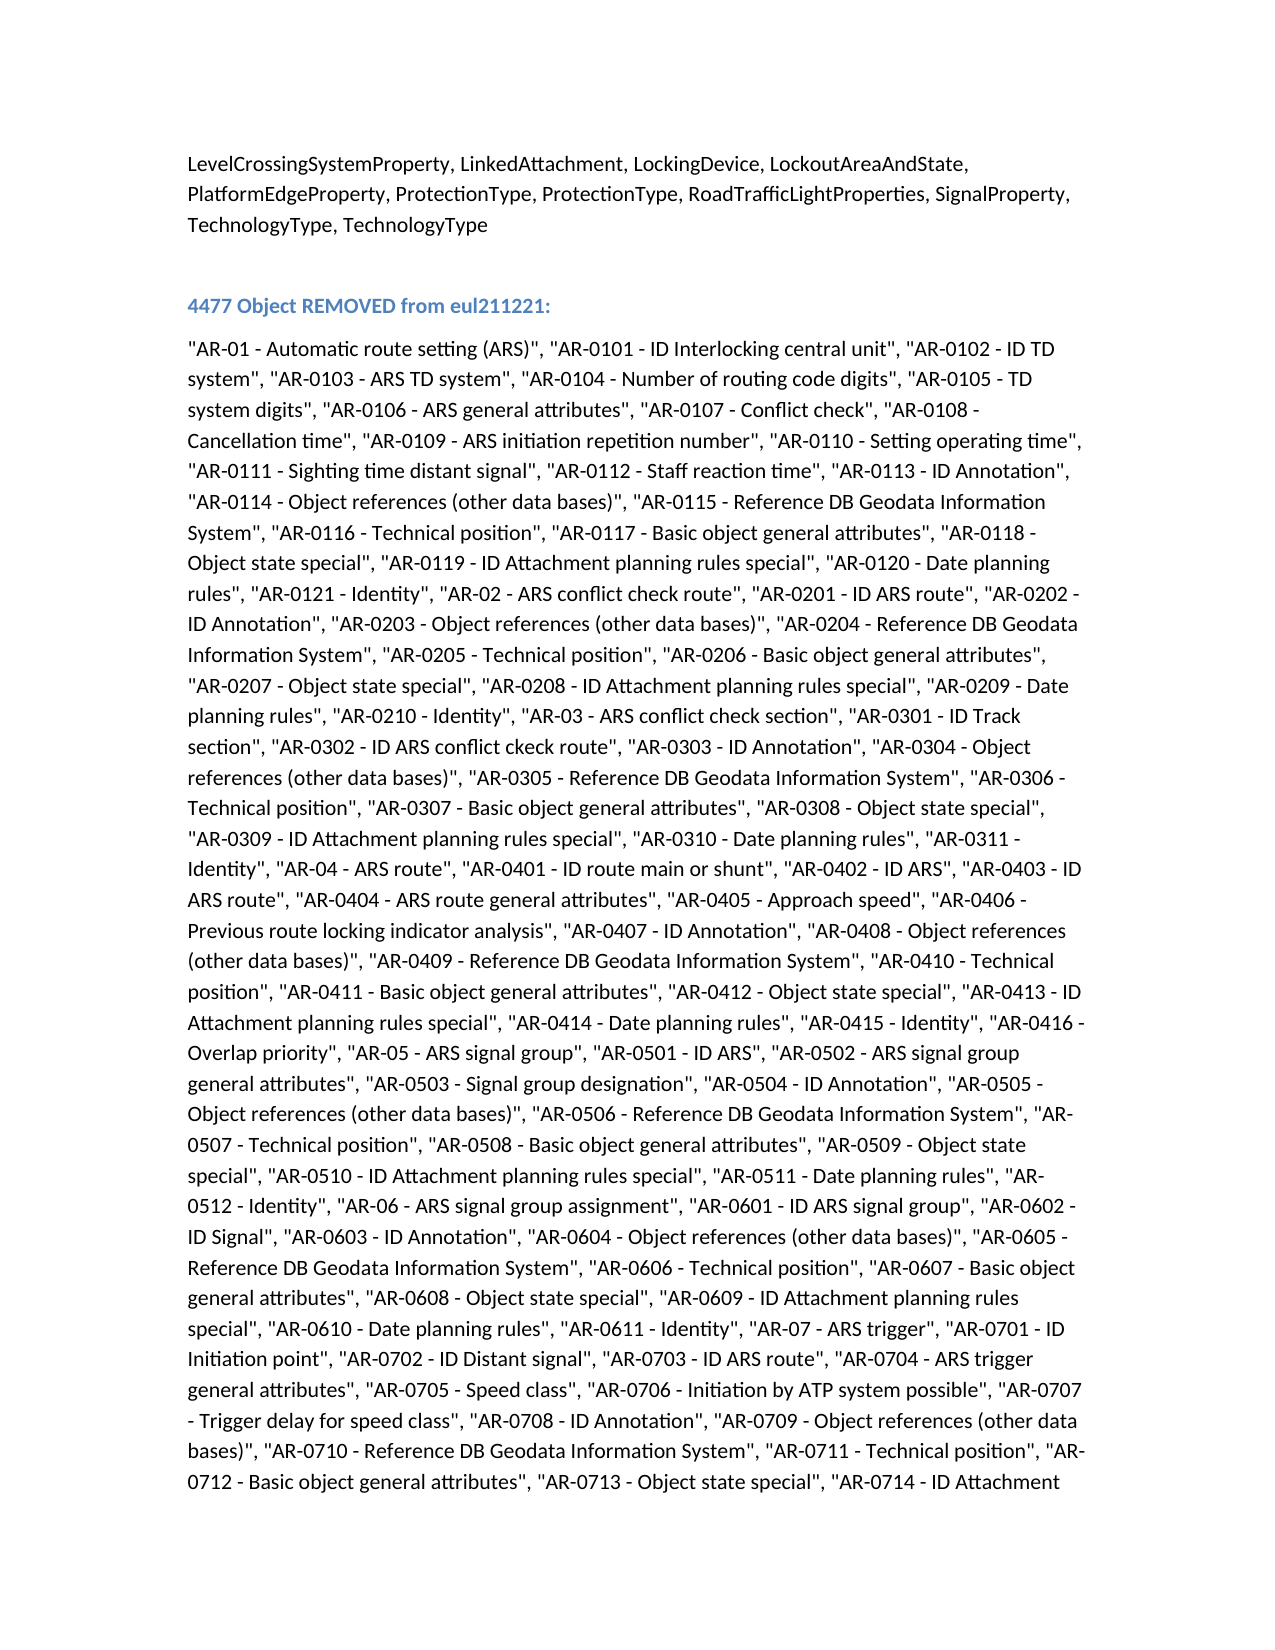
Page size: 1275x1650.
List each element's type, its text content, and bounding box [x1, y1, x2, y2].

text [187, 150, 1087, 238]
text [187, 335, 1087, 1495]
subtitle 4477 Object REMOVED from eul211221: [187, 292, 1087, 318]
